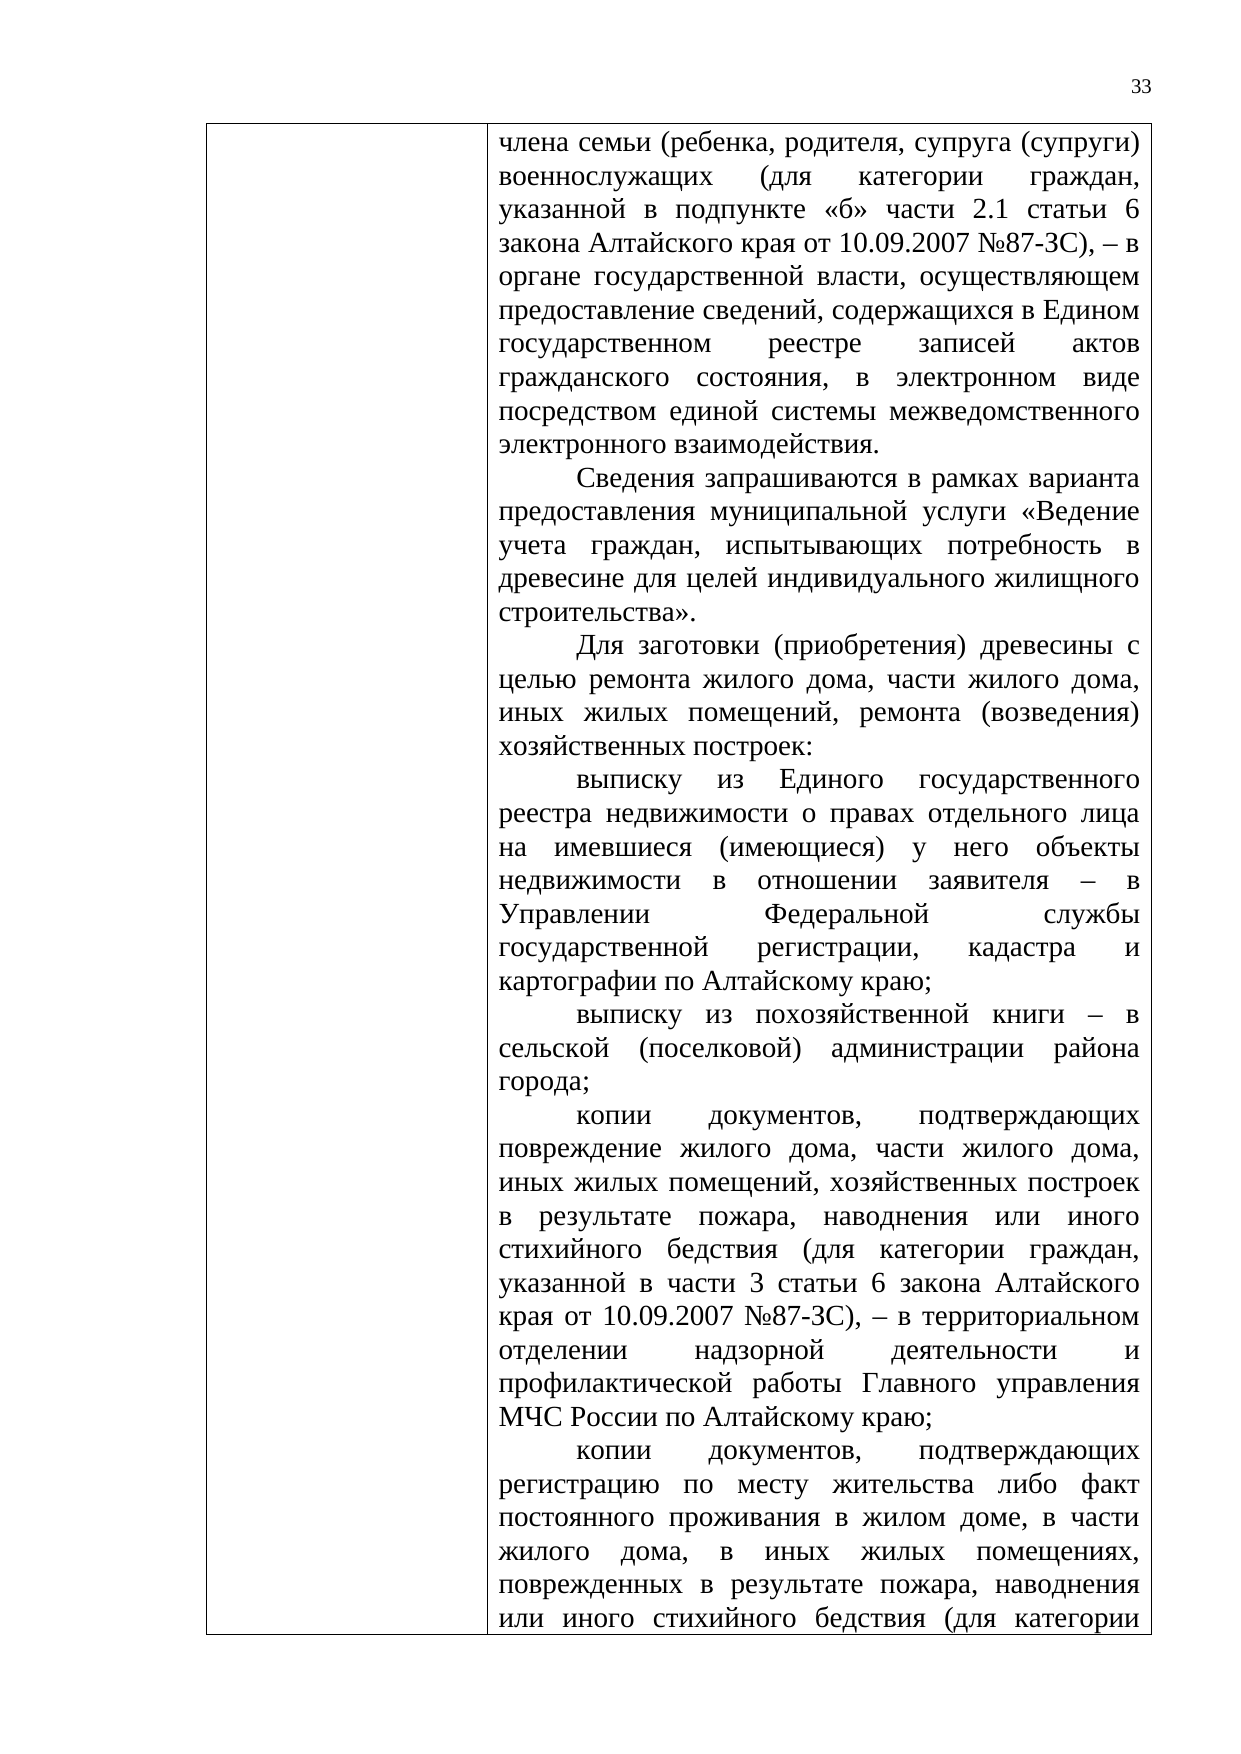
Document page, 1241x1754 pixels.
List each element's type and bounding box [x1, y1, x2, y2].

table_cell [207, 124, 487, 1634]
table_cell [488, 124, 1151, 1634]
